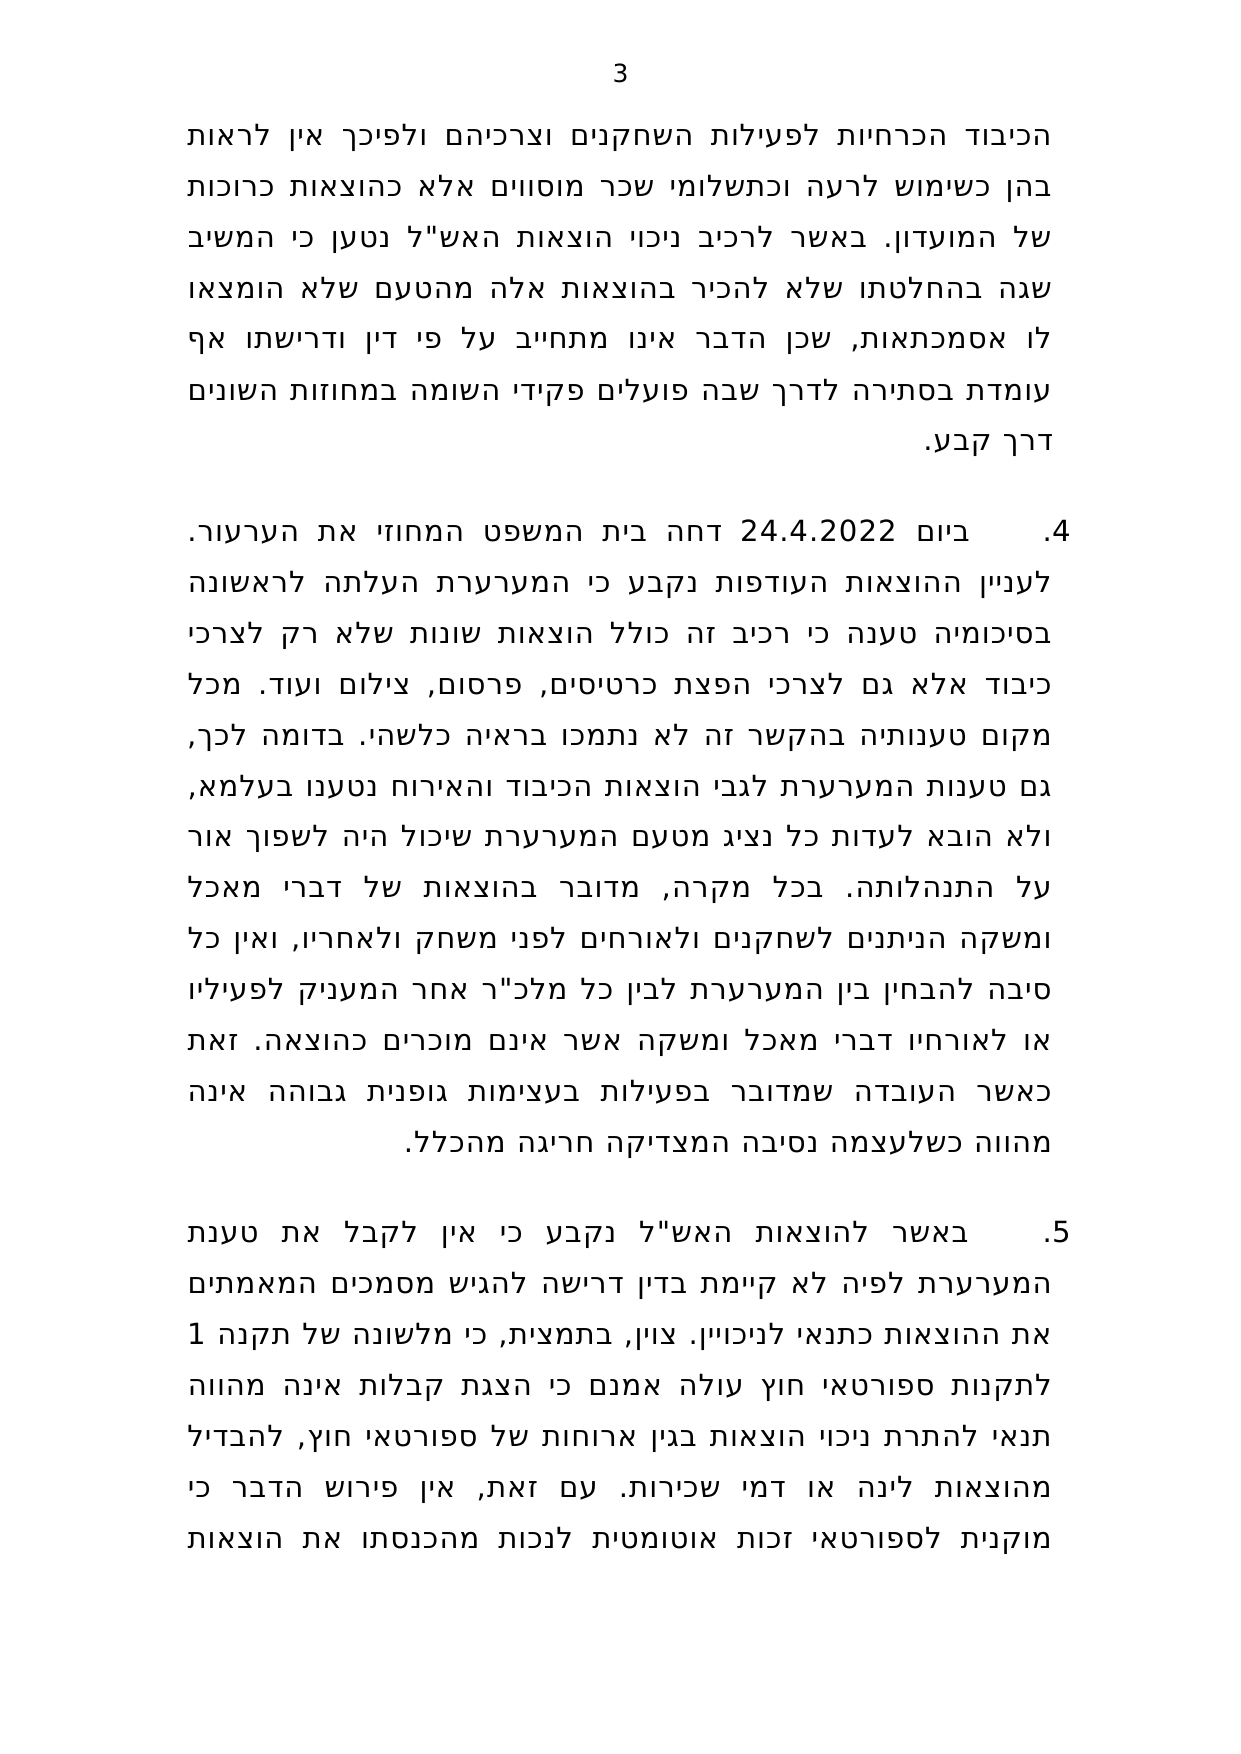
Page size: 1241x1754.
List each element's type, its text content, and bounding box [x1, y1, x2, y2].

text ביום 24.4.2022 דחה בית המשפט המחוזי את הערעור. לעניין ההוצאות העודפות נקבע כי המערערת העלתה לראשונה בסיכומיה טענה כי רכיב זה כולל הוצאות שונות שלא רק לצרכי כיבוד אלא גם לצרכי הפצת כרטיסים, פרסום, צילום ועוד. מכל מקום טענותיה בהקשר זה לא נתמכו בראיה כלשהי. בדומה לכך, גם טענות המערערת לגבי הוצאות הכיבוד והאירוח נטענו בעלמא, ולא הובא לעדות כל נציג מטעם המערערת שיכול היה לשפוך אור על התנהלותה. בכל מקרה, מדובר בהוצאות של דברי מאכל ומשקה הניתנים לשחקנים ולאורחים לפני משחק ולאחריו, ואין כל סיבה להבחין בין המערערת לבין כל מלכ"ר אחר המעניק לפעיליו או לאורחיו דברי מאכל ומשקה אשר אינם מוכרים כהוצאה. זאת כאשר העובדה שמדובר בפעילות בעצימות גופנית גבוהה אינה מהווה כשלעצמה נסיבה המצדיקה חריגה מהכלל. [187, 514, 1053, 1159]
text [187, 118, 1053, 458]
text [187, 1216, 1053, 1555]
